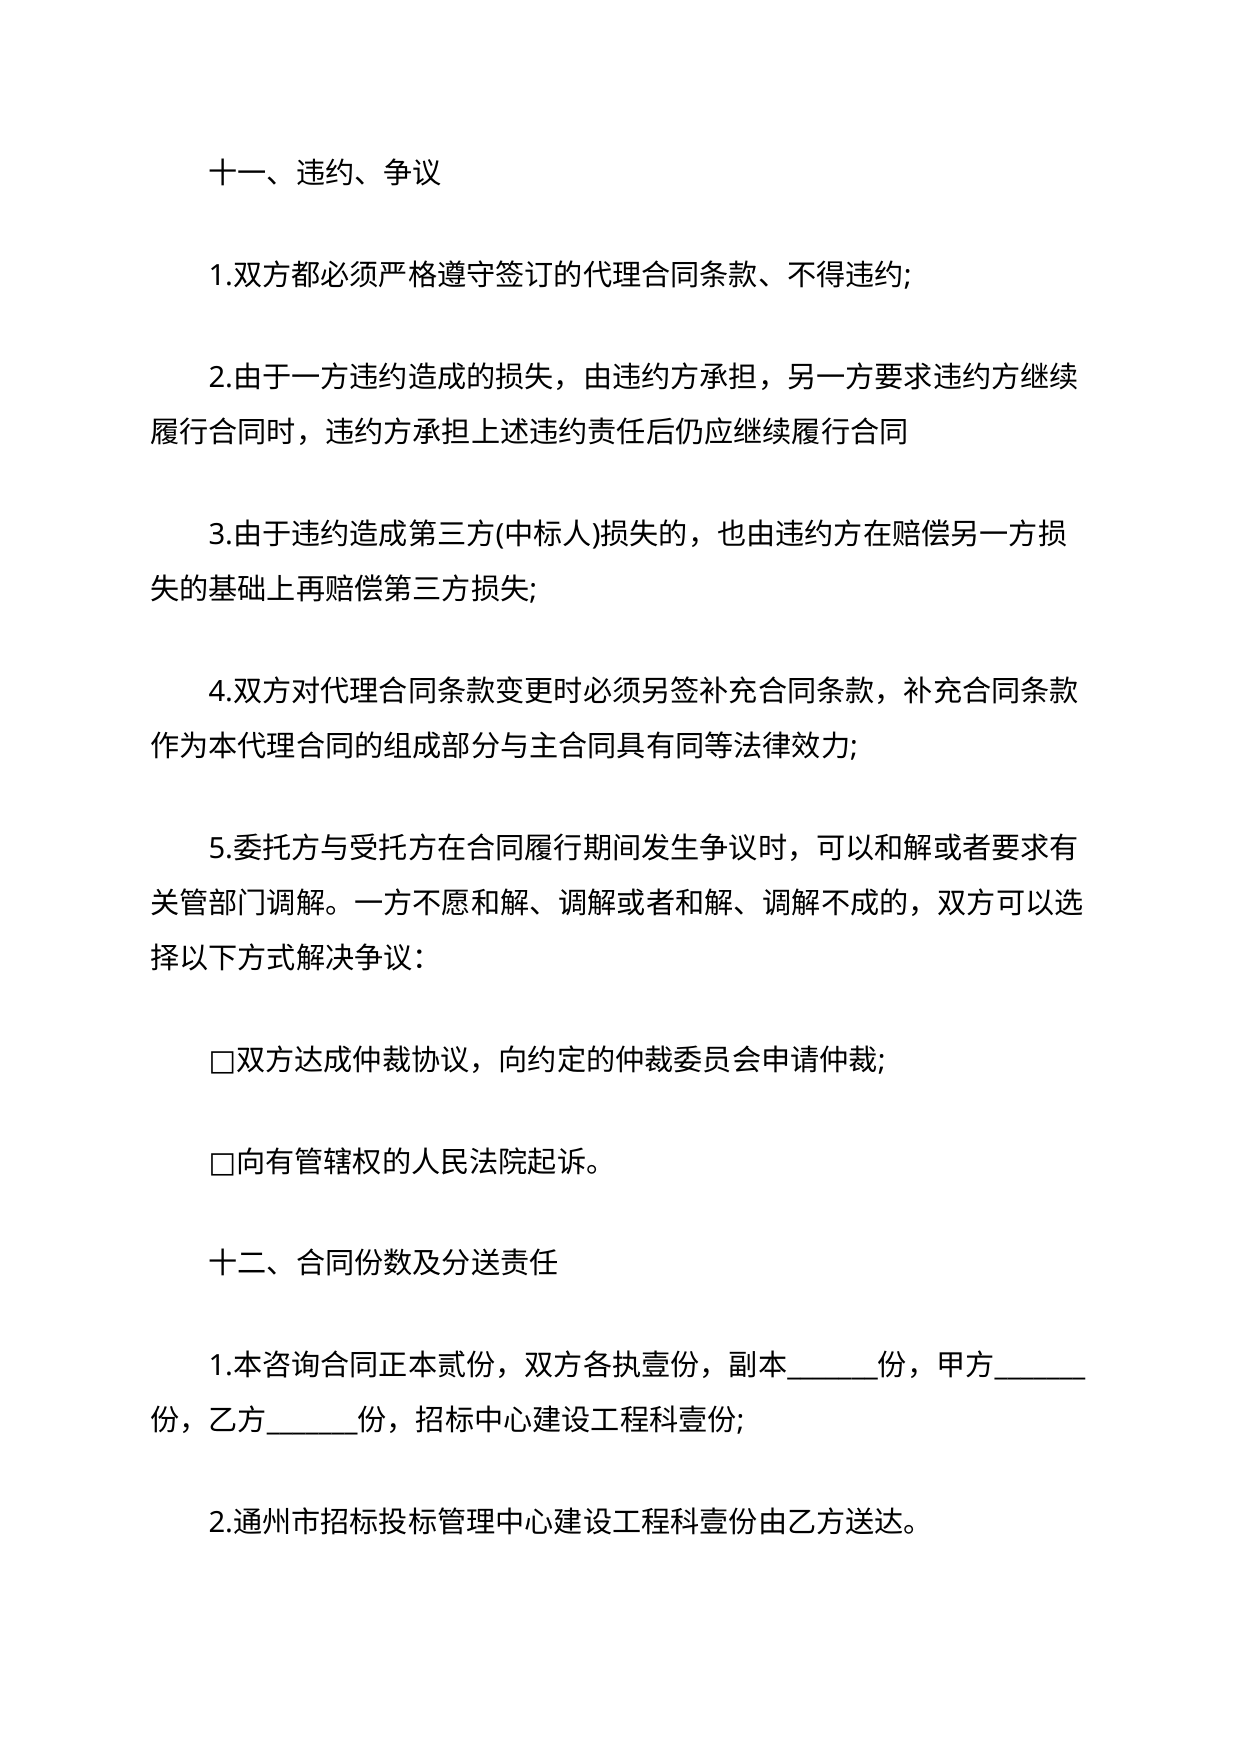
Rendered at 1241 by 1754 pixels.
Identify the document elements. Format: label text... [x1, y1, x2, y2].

text 2.通州市招标投标管理中心建设工程科壹份由乙方送达。 [150, 1499, 1090, 1541]
text 1.双方都必须严格遵守签订的代理合同条款、不得违约; [150, 252, 1090, 294]
text □双方达成仲裁协议，向约定的仲裁委员会申请仲裁; [150, 1036, 1090, 1078]
text 十二、合同份数及分送责任 [150, 1240, 1090, 1282]
text 2.由于一方违约造成的损失，由违约方承担，另一方要求违约方继续履行合同时，违约方承担上述违约责任后仍应继续履行合同 [150, 354, 1090, 451]
text 十一、违约、争议 [150, 150, 1090, 192]
text 1.本咨询合同正本贰份，双方各执壹份，副本_______份，甲方_______份，乙方_______份，招标中心建设工程科壹份; [150, 1342, 1090, 1439]
text 3.由于违约造成第三方(中标人)损失的，也由违约方在赔偿另一方损失的基础上再赔偿第三方损失; [150, 511, 1090, 608]
text 5.委托方与受托方在合同履行期间发生争议时，可以和解或者要求有关管部门调解。一方不愿和解、调解或者和解、调解不成的，双方可以选择以下方式解决争议： [150, 824, 1090, 977]
text 4.双方对代理合同条款变更时必须另签补充合同条款，补充合同条款作为本代理合同的组成部分与主合同具有同等法律效力; [150, 667, 1090, 765]
text □向有管辖权的人民法院起诉。 [150, 1138, 1090, 1181]
